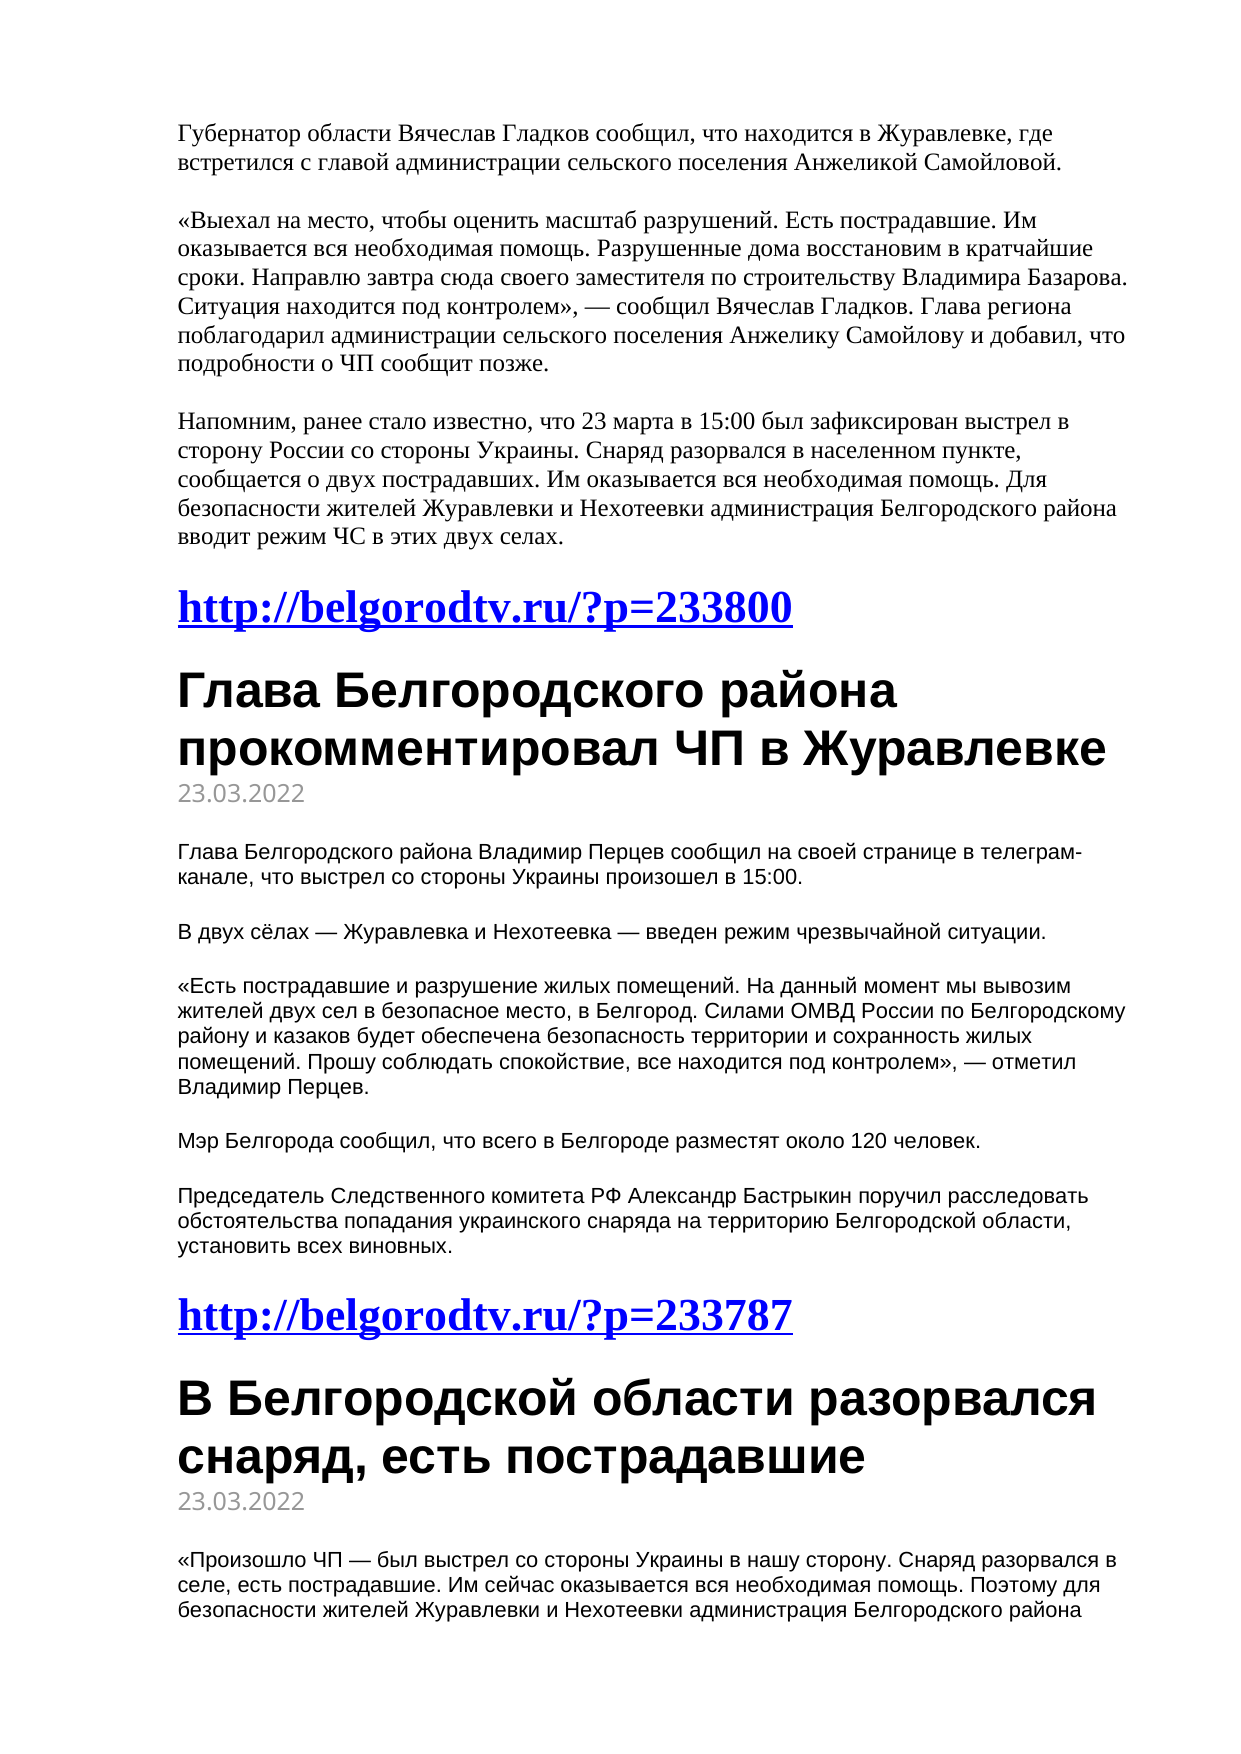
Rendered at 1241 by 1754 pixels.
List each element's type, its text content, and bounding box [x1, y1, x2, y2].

text В двух сёлах — Журавлевка и Нехотеевка — введен режим чрезвычайной ситуации. [177, 918, 1152, 944]
text 23.03.2022 [177, 1484, 1152, 1518]
text «Есть пострадавшие и разрушение жилых помещений. На данный момент мы вывозим жителей двух сел в безопасное место, в Белгород. Силами ОМВД России по Белгородскому району и казаков будет обеспечена безопасность территории и сохранность жилых помещений. Прошу соблюдать спокойствие, все находится под контролем», — отметил Владимир Перцев. [177, 973, 1152, 1099]
text В Белгородской области разорвался снаряд, есть пострадавшие [177, 1369, 1152, 1484]
text Глава Белгородского района прокомментировал ЧП в Журавлевке [177, 661, 1152, 776]
text http://belgorodtv.ru/?p=233800 [177, 579, 1152, 632]
text 23.03.2022 [177, 776, 1152, 810]
text Председатель Следственного комитета РФ Александр Бастрыкин поручил расследовать обстоятельства попадания украинского снаряда на территорию Белгородской области, установить всех виновных. [177, 1182, 1152, 1258]
text «Выехал на место, чтобы оценить масштаб разрушений. Есть пострадавшие. Им оказывается вся необходимая помощь. Разрушенные дома восстановим в кратчайшие сроки. Направлю завтра сюда своего заместителя по строительству Владимира Базарова. Ситуация находится под контролем», — сообщил Вячеслав Гладков. Глава региона поблагодарил администрации сельского поселения Анжелику Самойлову и добавил, что подробности о ЧП сообщит позже. [177, 205, 1152, 377]
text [177, 1547, 1152, 1622]
text Губернатор области Вячеслав Гладков сообщил, что находится в Журавлевке, где встретился с главой администрации сельского поселения Анжеликой Самойловой. [177, 118, 1152, 176]
text Напомним, ранее стало известно, что 23 марта в 15:00 был зафиксирован выстрел в сторону России со стороны Украины. Снаряд разорвался в населенном пункте, сообщается о двух пострадавших. Им оказывается вся необходимая помощь. Для безопасности жителей Журавлевки и Нехотеевки администрация Белгородского района вводит режим ЧС в этих двух селах. [177, 406, 1152, 550]
text Глава Белгородского района Владимир Перцев сообщил на своей странице в телеграм-канале, что выстрел со стороны Украины произошел в 15:00. [177, 839, 1152, 889]
text Мэр Белгорода сообщил, что всего в Белгороде разместят около 120 человек. [177, 1128, 1152, 1153]
text http://belgorodtv.ru/?p=233787 [177, 1287, 1152, 1340]
